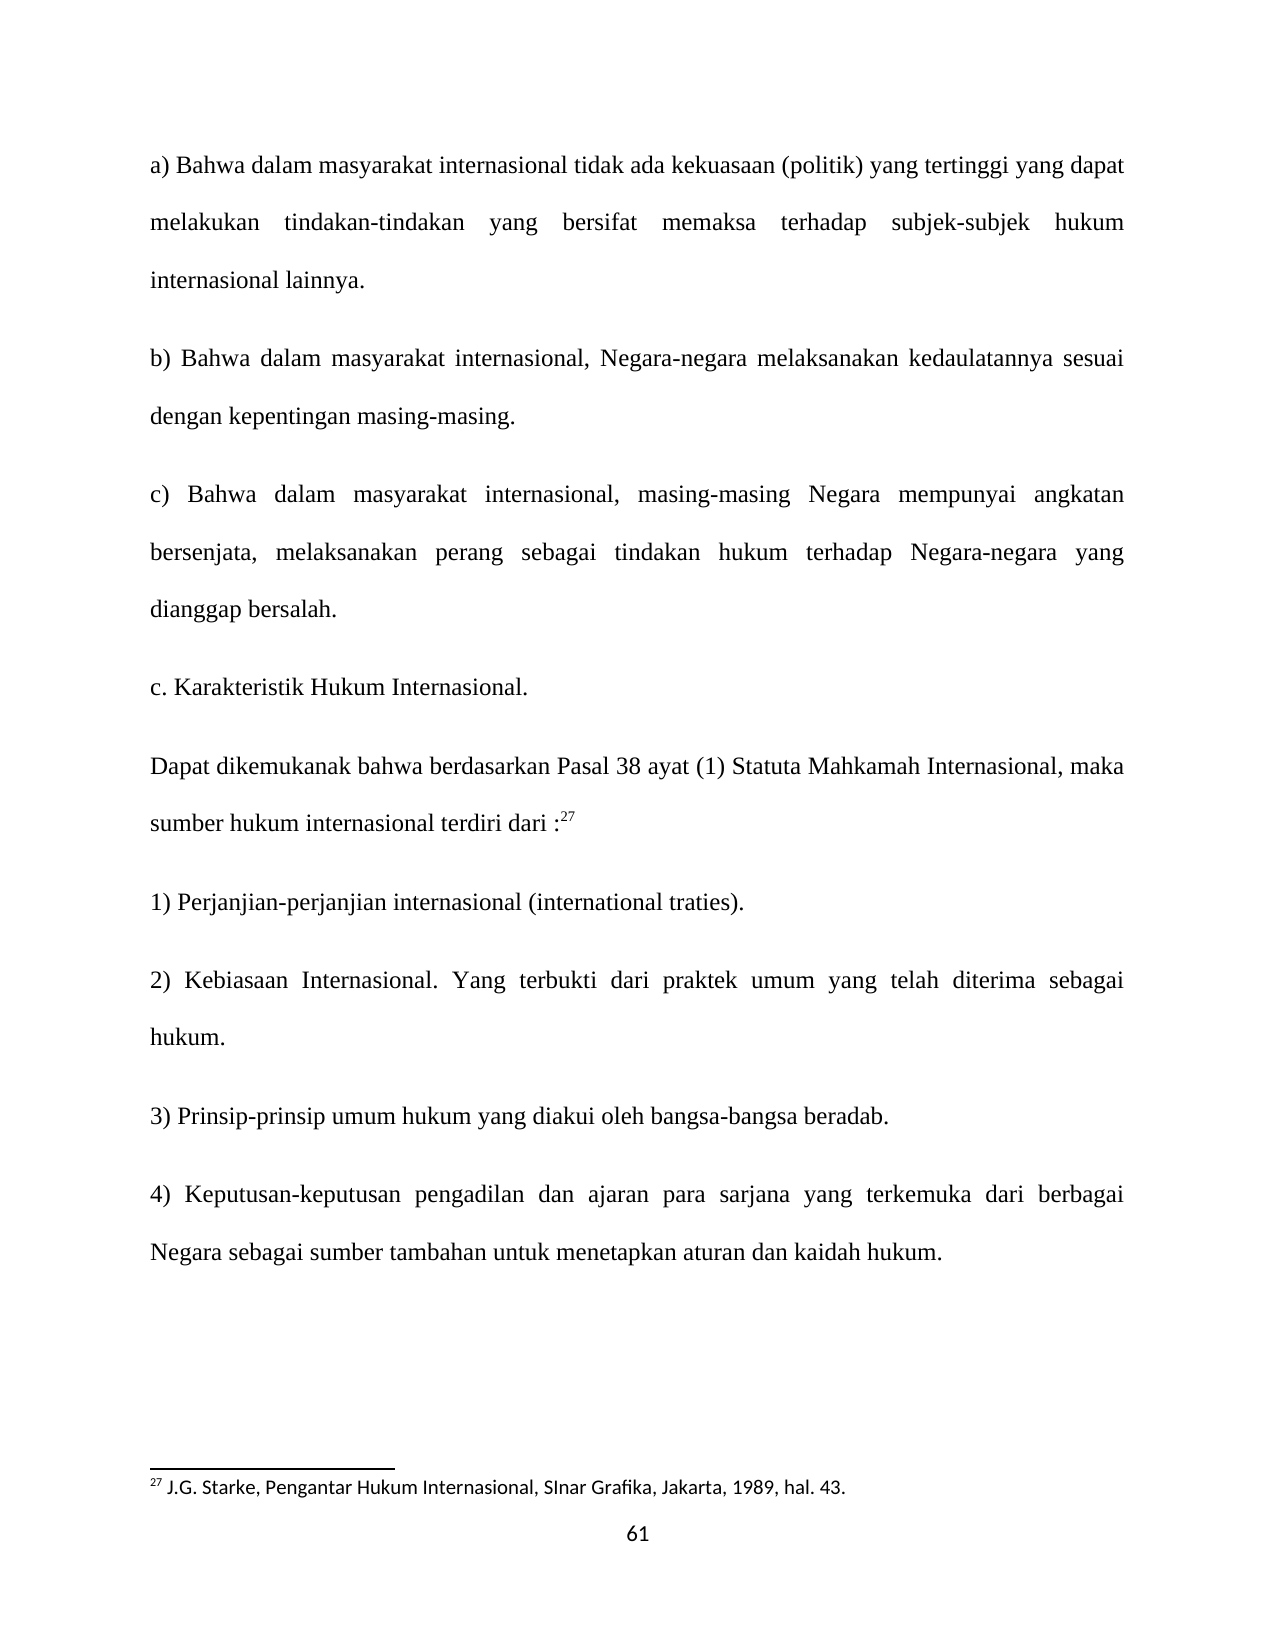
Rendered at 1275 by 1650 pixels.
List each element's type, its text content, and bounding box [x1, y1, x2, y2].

text 3) Prinsip-prinsip umum hukum yang diakui oleh bangsa-bangsa beradab. [150, 1101, 1125, 1129]
text c) Bahwa dalam masyarakat internasional, masing-masing Negara mempunyai angkatan bersenjata, melaksanakan perang sebagai tindakan hukum terhadap Negara-negara yang dianggap bersalah. [150, 479, 1125, 623]
text b) Bahwa dalam masyarakat internasional, Negara-negara melaksanakan kedaulatannya sesuai dengan kepentingan masing-masing. [150, 343, 1125, 429]
text Dapat dikemukanak bahwa berdasarkan Pasal 38 ayat (1) Statuta Mahkamah Internasional, maka sumber hukum internasional terdiri dari : [150, 751, 1125, 837]
text 4) Keputusan-keputusan pengadilan dan ajaran para sarjana yang terkemuka dari berbagai Negara sebagai sumber tambahan untuk menetapkan aturan dan kaidah hukum. [150, 1179, 1125, 1265]
text 2) Kebiasaan Internasional. Yang terbukti dari praktek umum yang telah diterima sebagai hukum. [150, 965, 1125, 1051]
text a) Bahwa dalam masyarakat internasional tidak ada kekuasaan (politik) yang tertinggi yang dapat melakukan tindakan-tindakan yang bersifat memaksa terhadap subjek-subjek hukum internasional lainnya. [150, 150, 1125, 294]
text 1) Perjanjian-perjanjian internasional (international traties). [150, 887, 1125, 915]
text c. Karakteristik Hukum Internasional. [150, 672, 1125, 701]
